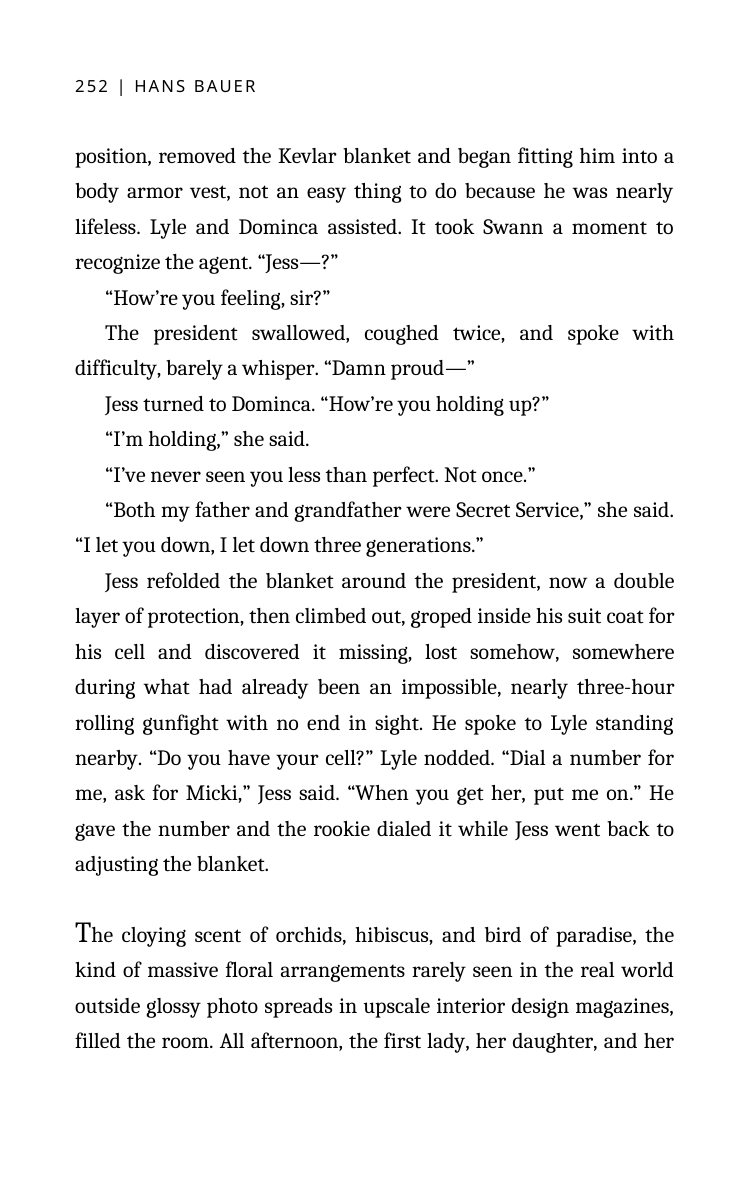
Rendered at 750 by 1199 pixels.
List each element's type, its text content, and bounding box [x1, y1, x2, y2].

text Jess turned to Dominca. “How’re you holding up?” [75, 383, 675, 418]
text “Both my father and grandfather were Secret Service,” she said. “I let you down, I let down three generations.” [75, 489, 675, 560]
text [75, 914, 675, 1056]
text The president swallowed, coughed twice, and spoke with difficulty, barely a whisper. “Damn proud—” [75, 312, 675, 383]
text Jess refolded the blanket around the president, now a double layer of protection, then climbed out, groped inside his suit coat for his cell and discovered it missing, lost somehow, somewhere during what had already been an impossible, nearly three-hour rolling gunfight with no end in sight. He spoke to Lyle standing nearby. “Do you have your cell?” Lyle nodded. “Dial a number for me, ask for Micki,” Jess said. “When you get her, put me on.” He gave the number and the rookie dialed it while Jess went back to adjusting the blanket. [75, 560, 675, 879]
text “I’m holding,” she said. [75, 418, 675, 454]
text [75, 135, 675, 277]
text “I’ve never seen you less than perfect. Not once.” [75, 454, 675, 489]
text “How’re you feeling, sir?” [75, 277, 675, 312]
